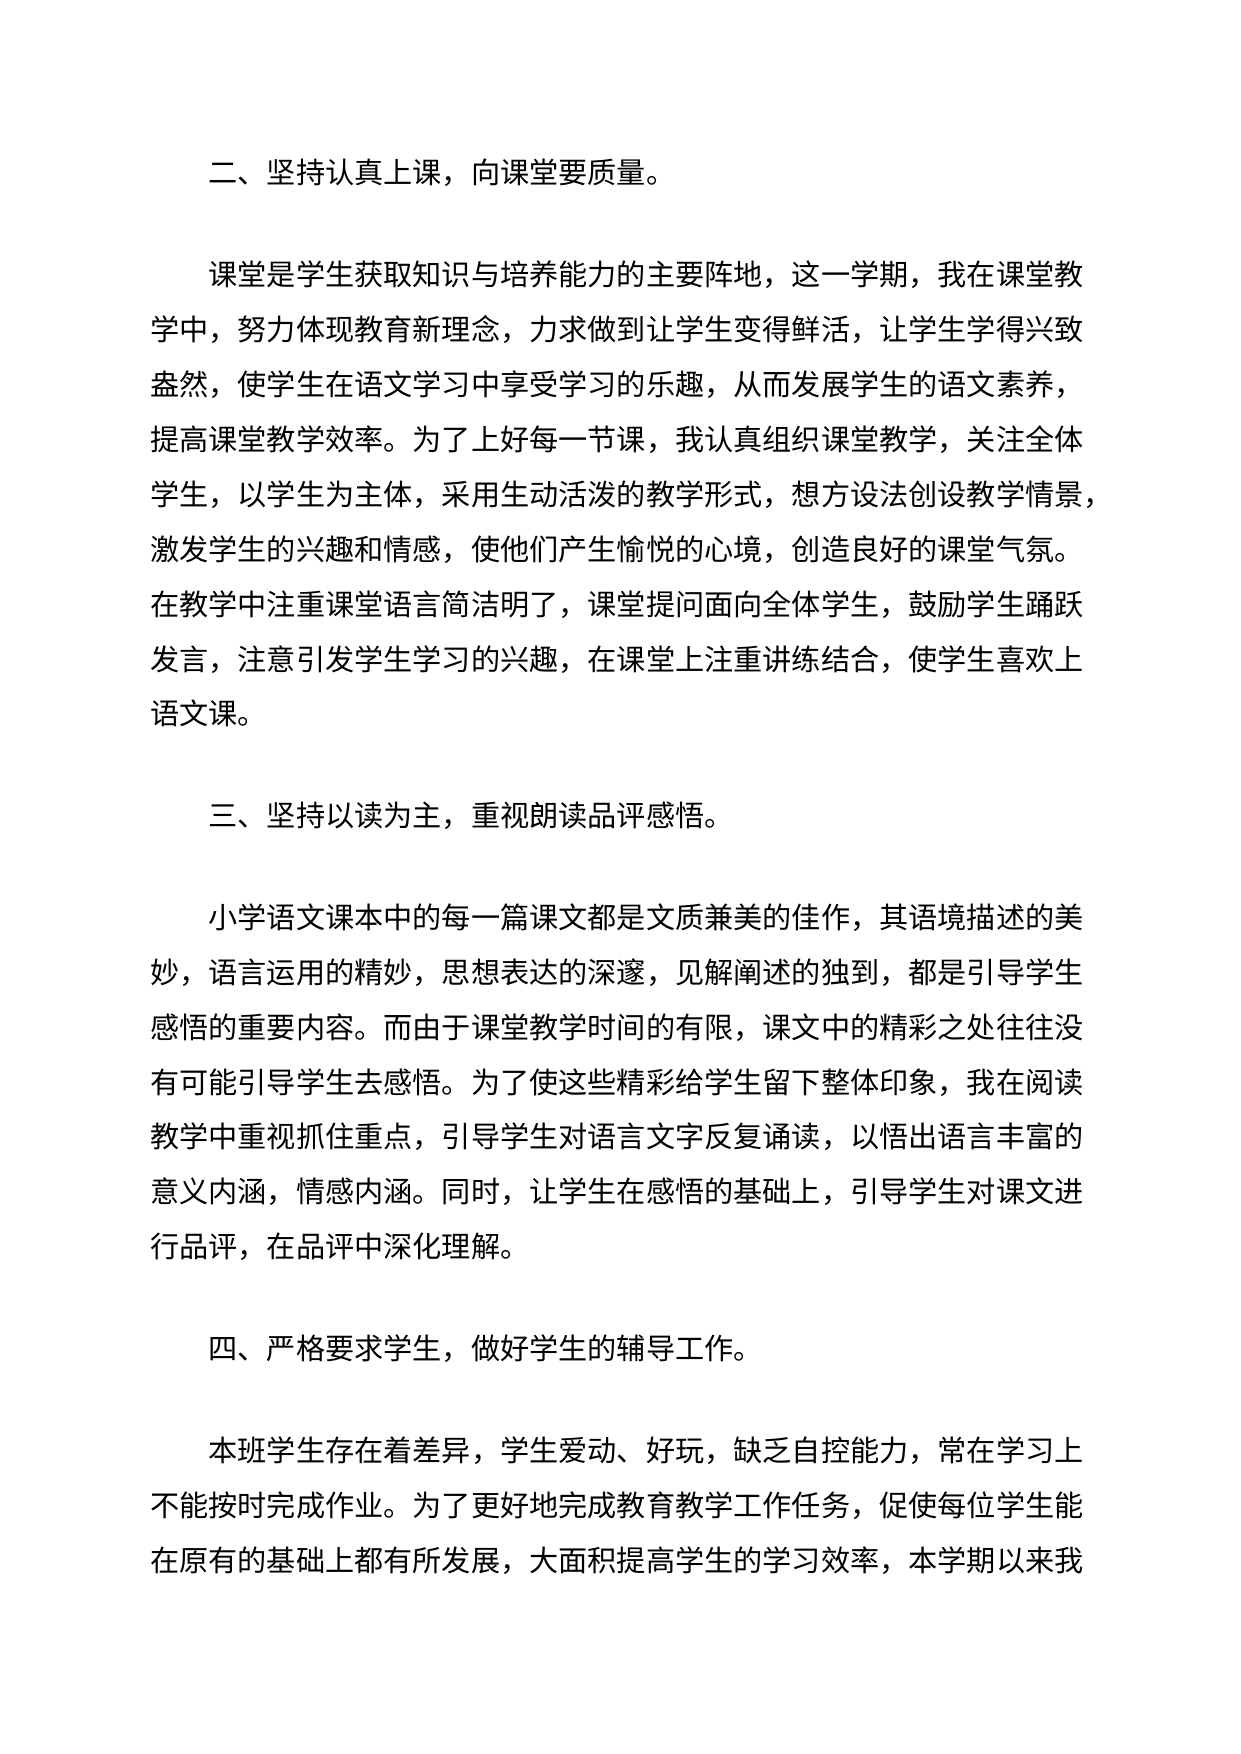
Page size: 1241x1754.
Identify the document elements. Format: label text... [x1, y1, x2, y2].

text 三、坚持以读为主，重视朗读品评感悟。 [150, 793, 1090, 835]
text 小学语文课本中的每一篇课文都是文质兼美的佳作，其语境描述的美妙，语言运用的精妙，思想表达的深邃，见解阐述的独到，都是引导学生感悟的重要内容。而由于课堂教学时间的有限，课文中的精彩之处往往没有可能引导学生去感悟。为了使这些精彩给学生留下整体印象，我在阅读教学中重视抓住重点，引导学生对语言文字反复诵读，以悟出语言丰富的意义内涵，情感内涵。同时，让学生在感悟的基础上，引导学生对课文进行品评，在品评中深化理解。 [150, 894, 1090, 1266]
text 二、坚持认真上课，向课堂要质量。 [150, 150, 1090, 192]
text 课堂是学生获取知识与培养能力的主要阵地，这一学期，我在课堂教学中，努力体现教育新理念，力求做到让学生变得鲜活，让学生学得兴致盎然，使学生在语文学习中享受学习的乐趣，从而发展学生的语文素养，提高课堂教学效率。为了上好每一节课，我认真组织课堂教学，关注全体学生，以学生为主体，采用生动活泼的教学形式，想方设法创设教学情景，激发学生的兴趣和情感，使他们产生愉悦的心境，创造良好的课堂气氛。在教学中注重课堂语言简洁明了，课堂提问面向全体学生，鼓励学生踊跃发言，注意引发学生学习的兴趣，在课堂上注重讲练结合，使学生喜欢上语文课。 [150, 252, 1090, 733]
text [150, 1427, 1090, 1579]
text 四、严格要求学生，做好学生的辅导工作。 [150, 1326, 1090, 1368]
